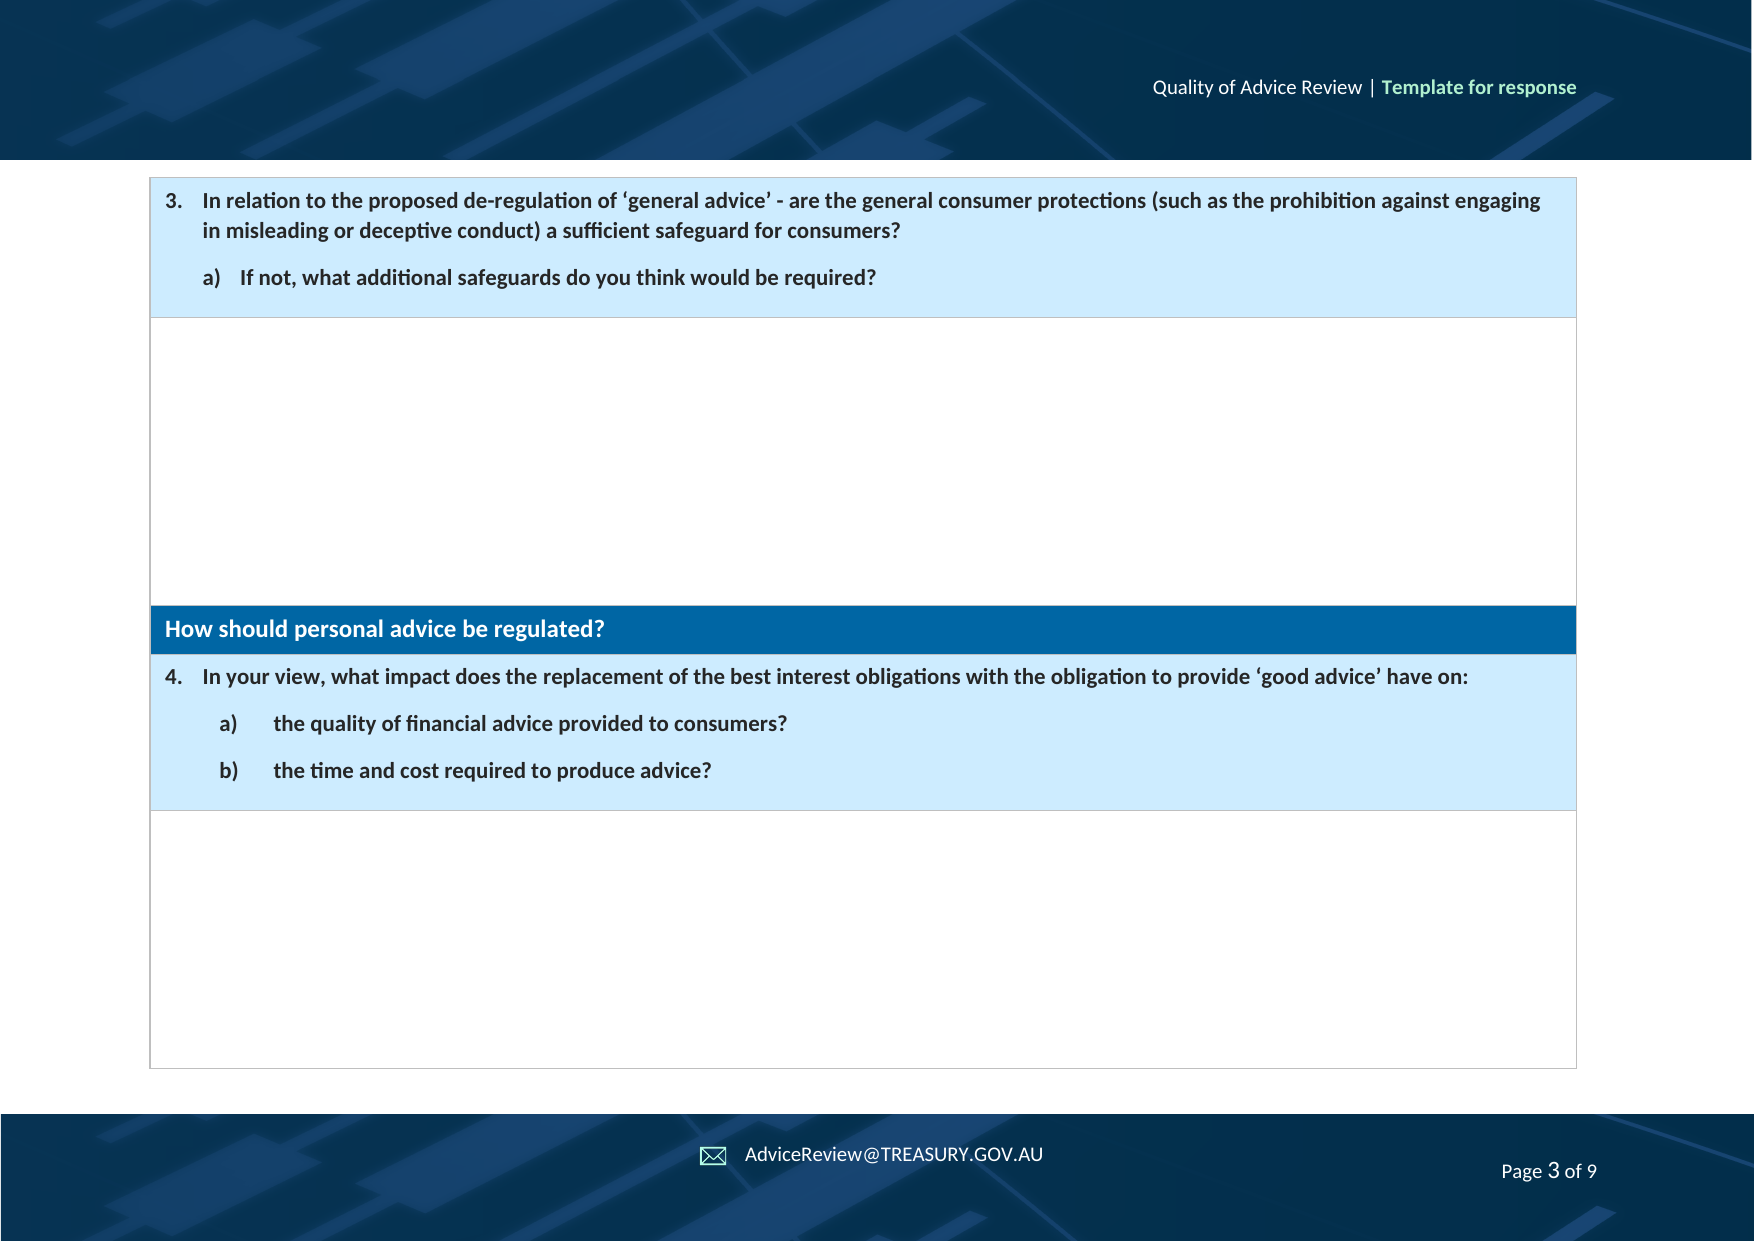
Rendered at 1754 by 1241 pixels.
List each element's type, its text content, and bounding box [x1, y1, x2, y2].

table_cell In your view, what impact does the replacement of the best interest obligations with the obligation to provide ‘good advice’ have on: the quality of financial advice provided to consumers? the time and cost required to produce advice? [151, 655, 1576, 810]
table_cell [151, 811, 1576, 1068]
table_cell How should personal advice be regulated? [151, 606, 1576, 654]
picture [0, 0, 1752, 160]
table_cell In relation to the proposed de-regulation of ‘general advice’ - are the general consumer protections (such as the prohibition against engaging in misleading or deceptive conduct) a sufficient safeguard for consumers? If not, what additional safeguards do you think would be required? [151, 178, 1576, 317]
table_cell [151, 318, 1576, 605]
picture [0, 1114, 1754, 1241]
